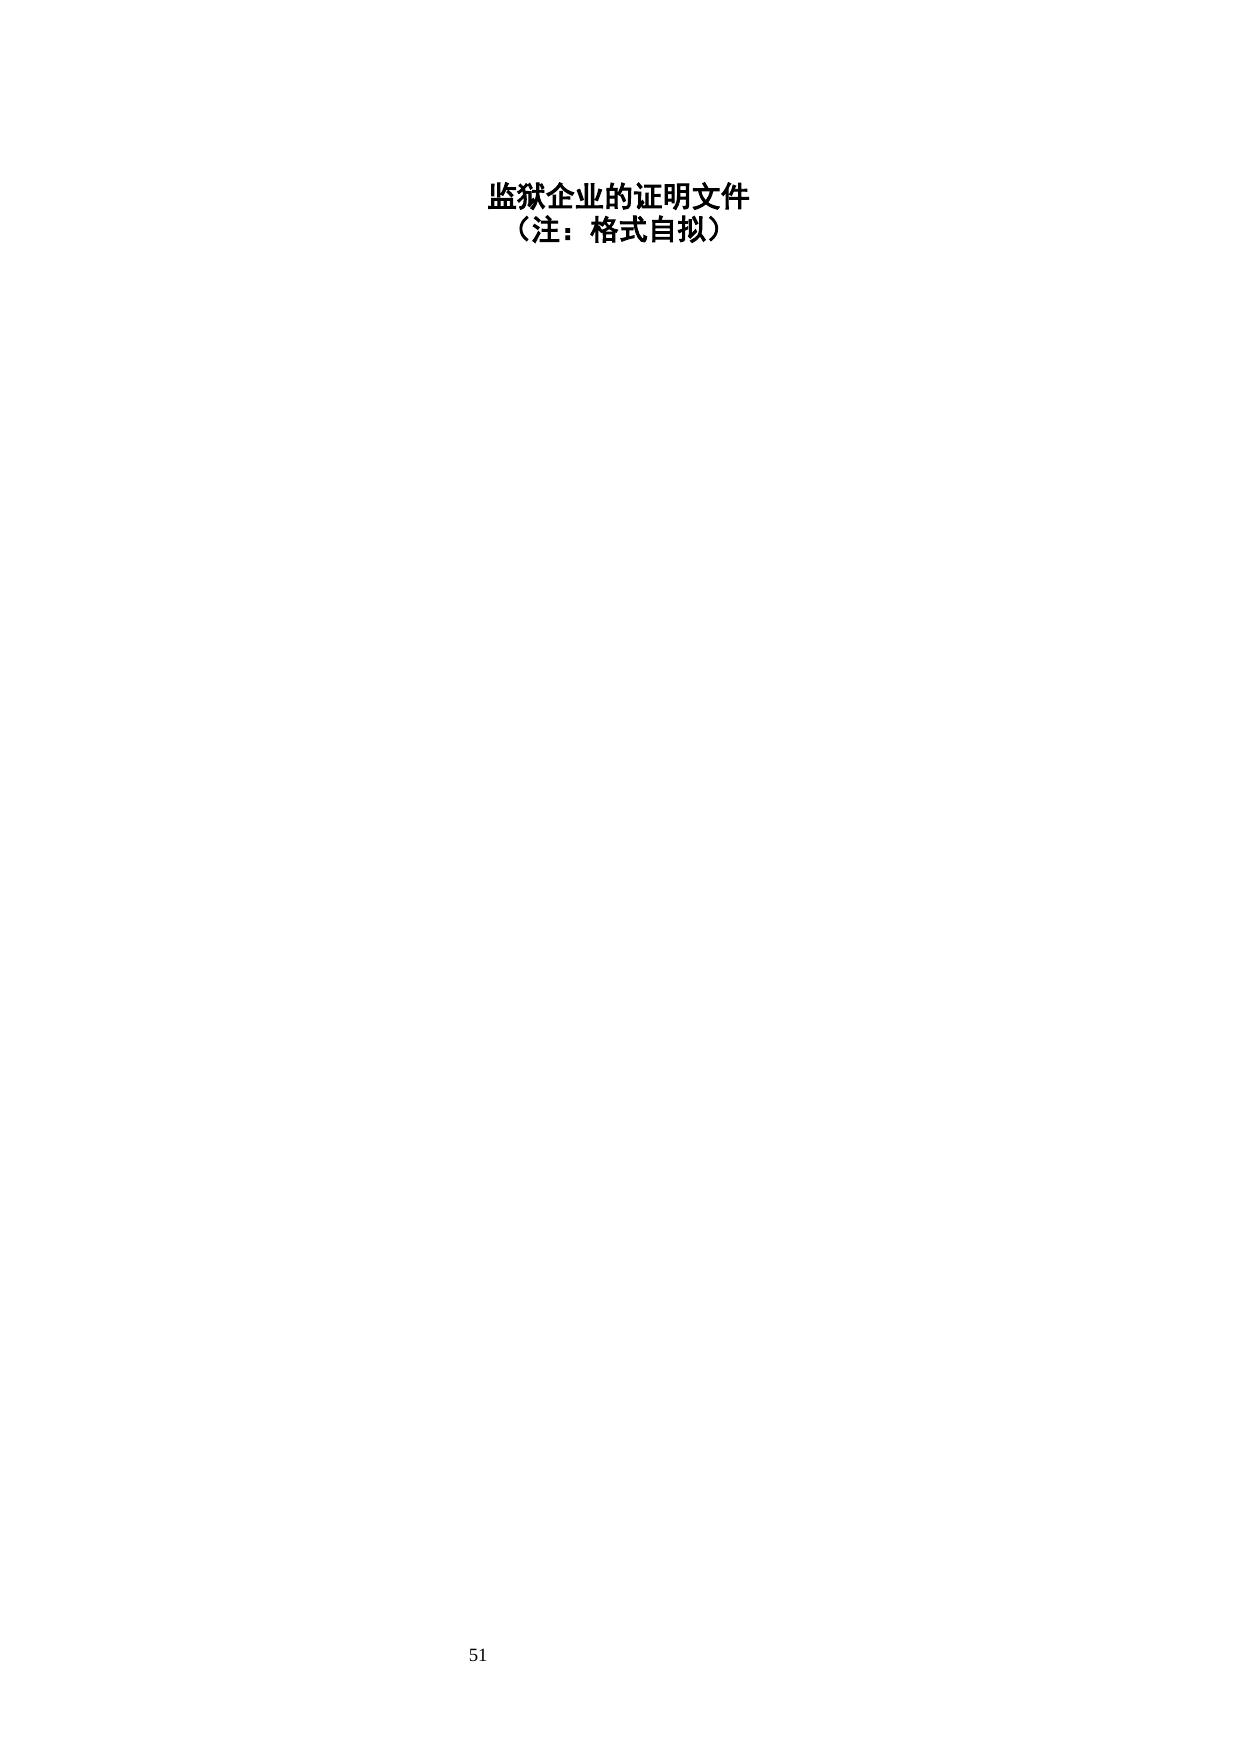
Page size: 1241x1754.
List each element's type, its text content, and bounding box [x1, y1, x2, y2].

text 监狱企业的证明文件 [148, 177, 1089, 210]
text （注：格式自拟） [148, 210, 1089, 244]
